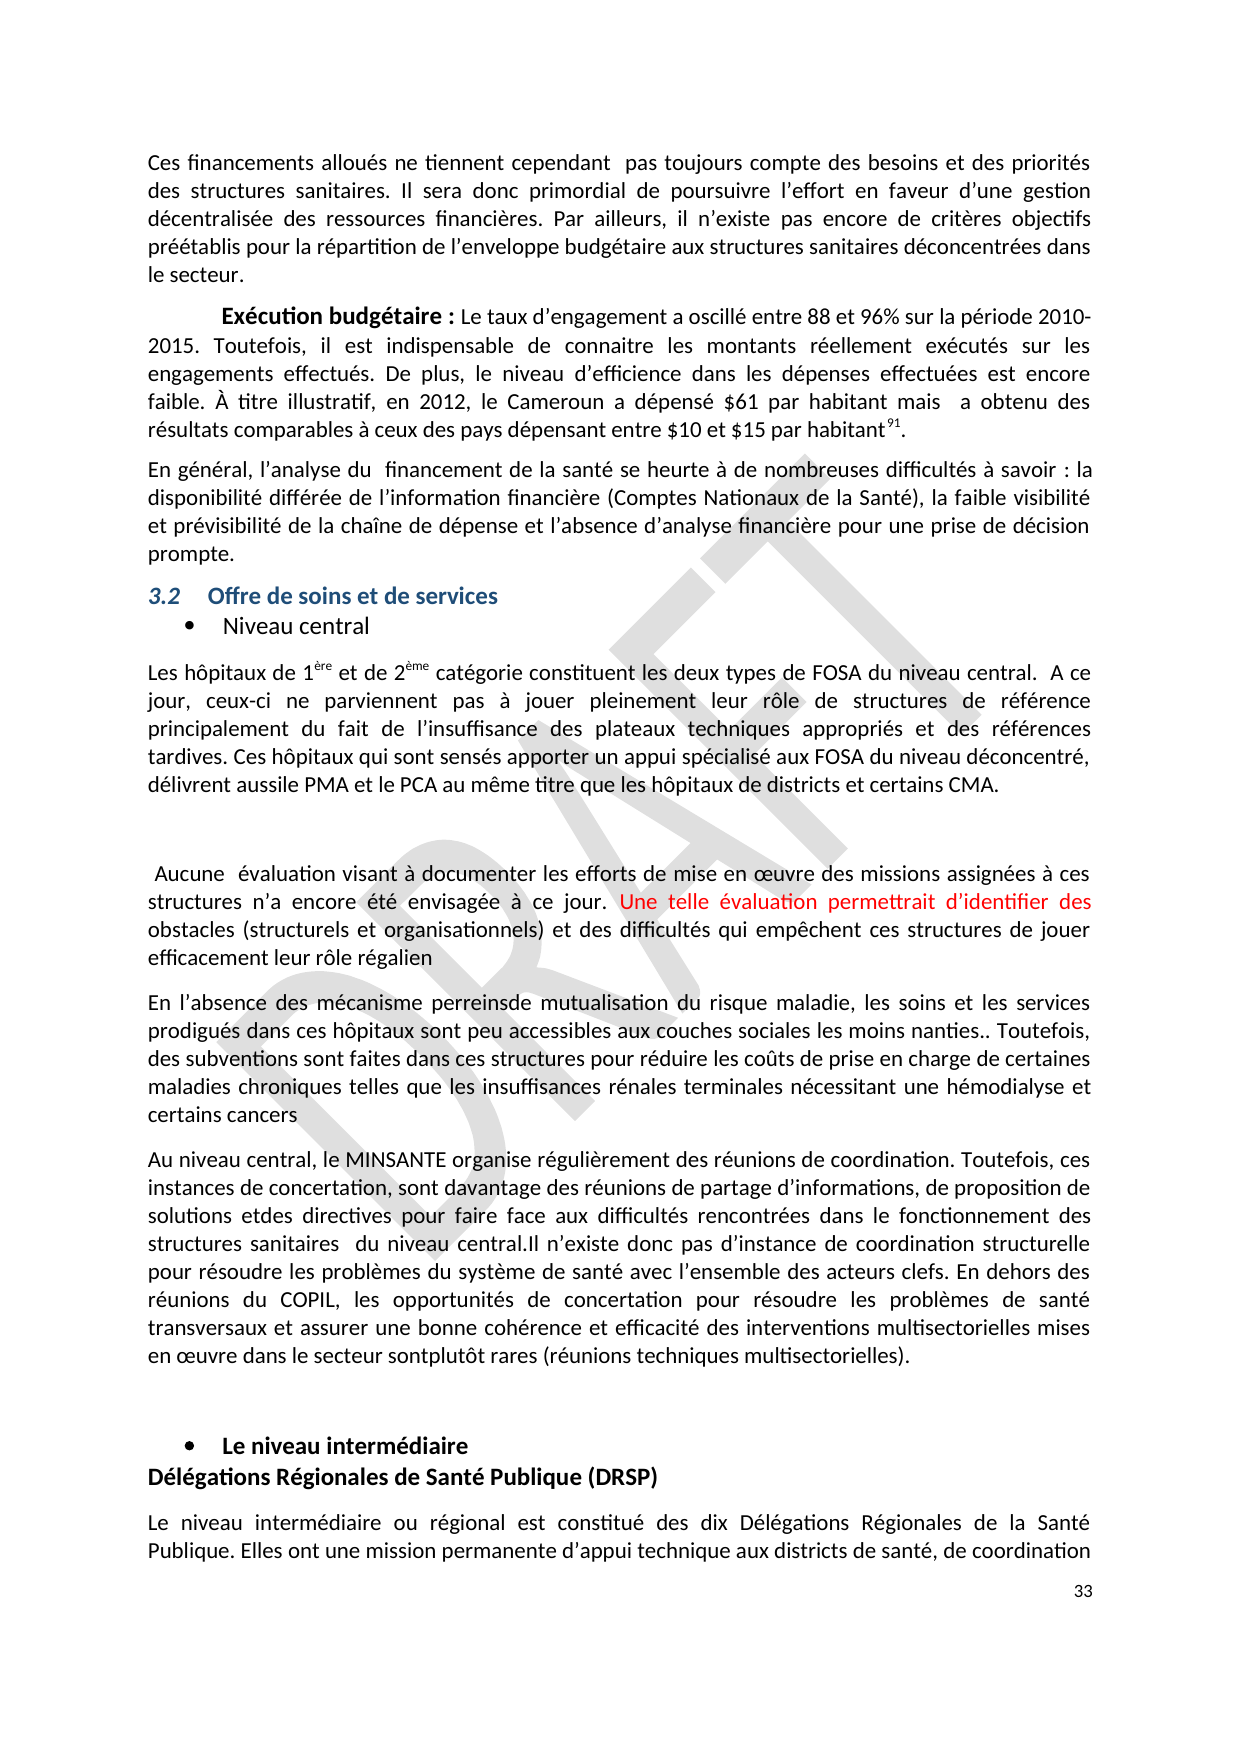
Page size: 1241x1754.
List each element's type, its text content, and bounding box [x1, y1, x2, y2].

subtitle Offre de soins et de services [148, 580, 1092, 611]
text En l’absence des mécanisme perreinsde mutualisation du risque maladie, les soins et les services prodigués dans ces hôpitaux sont peu accessibles aux couches sociales les moins nanties.. Toutefois, des subventions sont faites dans ces structures pour réduire les coûts de prise en charge de certaines maladies chroniques telles que les insuffisances rénales terminales nécessitant une hémodialyse et certains cancers [148, 988, 1092, 1128]
list Le niveau intermédiaire [185, 1430, 1092, 1461]
text En général, l’analyse du financement de la santé se heurte à de nombreuses difficultés à savoir : la disponibilité différée de l’information financière (Comptes Nationaux de la Santé), la faible visibilité et prévisibilité de la chaîne de dépense et l’absence d’analyse financière pour une prise de décision prompte. [148, 455, 1092, 567]
text Aucune évaluation visant à documenter les efforts de mise en œuvre des missions assignées à ces structures n’a encore été envisagée à ce jour. Une telle évaluation permettrait d’identifier des obstacles (structurels et organisationnels) et des difficultés qui empêchent ces structures de jouer efficacement leur rôle régalien [148, 859, 1092, 971]
list Délégations Régionales de Santé Publique (DRSP) [148, 1461, 1092, 1491]
list Niveau central [185, 611, 1092, 641]
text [148, 1508, 1092, 1564]
text Au niveau central, le MINSANTE organise régulièrement des réunions de coordination. Toutefois, ces instances de concertation, sont davantage des réunions de partage d’informations, de proposition de solutions etdes directives pour faire face aux difficultés rencontrées dans le fonctionnement des structures sanitaires du niveau central.Il n’existe donc pas d’instance de coordination structurelle pour résoudre les problèmes du système de santé avec l’ensemble des acteurs clefs. En dehors des réunions du COPIL, les opportunités de concertation pour résoudre les problèmes de santé transversaux et assurer une bonne cohérence et efficacité des interventions multisectorielles mises en œuvre dans le secteur sontplutôt rares (réunions techniques multisectorielles). [148, 1145, 1092, 1369]
text Les hôpitaux de 1ère et de 2ème catégorie constituent les deux types de FOSA du niveau central. A ce jour, ceux-ci ne parviennent pas à jouer pleinement leur rôle de structures de référence principalement du fait de l’insuffisance des plateaux techniques appropriés et des références tardives. Ces hôpitaux qui sont sensés apporter un appui spécialisé aux FOSA du niveau déconcentré, délivrent aussile PMA et le PCA au même titre que les hôpitaux de districts et certains CMA. [148, 658, 1092, 798]
text Exécution budgétaire : Le taux d’engagement a oscillé entre 88 et 96% sur la période 2010-2015. Toutefois, il est indispensable de connaitre les montants réellement exécutés sur les engagements effectués. De plus, le niveau d’efficience dans les dépenses effectuées est encore faible. À titre illustratif, en 2012, le Cameroun a dépensé $61 par habitant mais a obtenu des résultats comparables à ceux des pays dépensant entre $10 et $15 par habitant. [148, 300, 1092, 443]
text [148, 148, 1092, 288]
